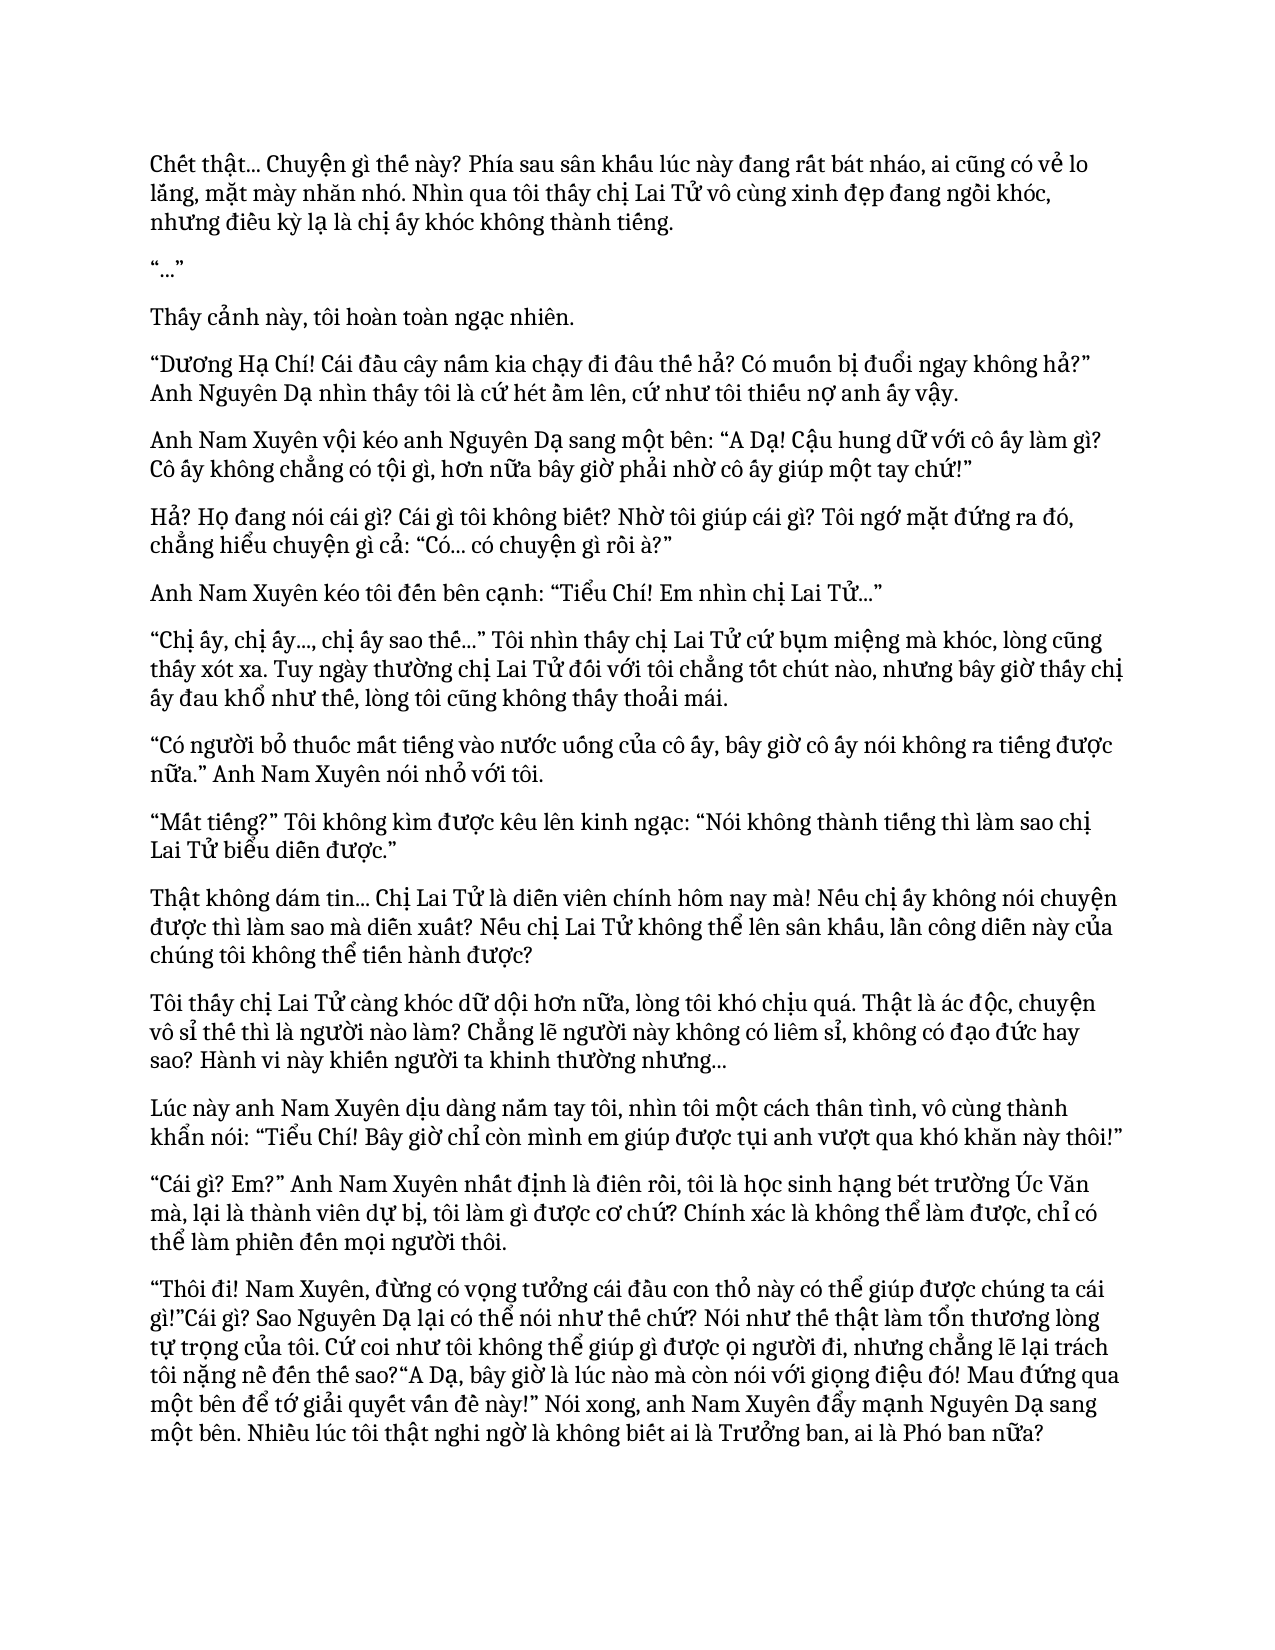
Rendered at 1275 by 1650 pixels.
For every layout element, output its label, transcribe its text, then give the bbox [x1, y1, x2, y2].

text Tôi thấy chị Lai Tử càng khóc dữ dội hơn nữa, lòng tôi khó chịu quá. Thật là ác độc, chuyện vô sỉ thế thì là người nào làm? Chẳng lẽ người này không có liêm sỉ, không có đạo đức hay sao? Hành vi này khiến người ta khinh thường nhưng... [150, 989, 1125, 1075]
text “Mất tiếng?” Tôi không kìm được kêu lên kinh ngạc: “Nói không thành tiếng thì làm sao chị Lai Tử biểu diễn được.” [150, 807, 1125, 865]
text Hả? Họ đang nói cái gì? Cái gì tôi không biết? Nhờ tôi giúp cái gì? Tôi ngớ mặt đứng ra đó, chẳng hiểu chuyện gì cả: “Có... có chuyện gì rồi à?” [150, 502, 1125, 560]
text “Có người bỏ thuốc mất tiếng vào nước uống của cô ấy, bây giờ cô ấy nói không ra tiếng được nữa.” Anh Nam Xuyên nói nhỏ với tôi. [150, 731, 1125, 789]
text “Thôi đi! Nam Xuyên, đừng có vọng tưởng cái đầu con thỏ này có thể giúp được chúng ta cái gì!”Cái gì? Sao Nguyên Dạ lại có thể nói như thế chứ? Nói như thế thật làm tổn thương lòng tự trọng của tôi. Cứ coi như tôi không thể giúp gì được ọi người đi, nhưng chẳng lẽ lại trách tôi nặng nề đến thế sao?“A Dạ, bây giờ là lúc nào mà còn nói với giọng điệu đó! Mau đứng qua một bên để tớ giải quyết vấn đề này!” Nói xong, anh Nam Xuyên đẩy mạnh Nguyên Dạ sang một bên. Nhiều lúc tôi thật nghi ngờ là không biết ai là Trưởng ban, ai là Phó ban nữa? [150, 1275, 1125, 1447]
text Thấy cảnh này, tôi hoàn toàn ngạc nhiên. [150, 302, 1125, 331]
text “...” [150, 255, 1125, 284]
text “Cái gì? Em?” Anh Nam Xuyên nhất định là điên rồi, tôi là học sinh hạng bét trường Úc Văn mà, lại là thành viên dự bị, tôi làm gì được cơ chứ? Chính xác là không thể làm được, chỉ có thể làm phiền đến mọi người thôi. [150, 1170, 1125, 1256]
text Anh Nam Xuyên vội kéo anh Nguyên Dạ sang một bên: “A Dạ! Cậu hung dữ với cô ấy làm gì? Cô ấy không chẳng có tội gì, hơn nữa bây giờ phải nhờ cô ấy giúp một tay chứ!” [150, 426, 1125, 484]
text Lúc này anh Nam Xuyên dịu dàng nắm tay tôi, nhìn tôi một cách thân tình, vô cùng thành khẩn nói: “Tiểu Chí! Bây giờ chỉ còn mình em giúp được tụi anh vượt qua khó khăn này thôi!” [150, 1094, 1125, 1151]
text “Dương Hạ Chí! Cái đầu cây nấm kia chạy đi đâu thế hả? Có muốn bị đuổi ngay không hả?” Anh Nguyên Dạ nhìn thấy tôi là cứ hét ầm lên, cứ như tôi thiếu nợ anh ấy vậy. [150, 350, 1125, 407]
text Chết thật... Chuyện gì thế này? Phía sau sân khấu lúc này đang rất bát nháo, ai cũng có vẻ lo lắng, mặt mày nhăn nhó. Nhìn qua tôi thấy chị Lai Tử vô cùng xinh đẹp đang ngồi khóc, nhưng điều kỳ lạ là chị ấy khóc không thành tiếng. [150, 150, 1125, 236]
text Thật không dám tin... Chị Lai Tử là diễn viên chính hôm nay mà! Nếu chị ấy không nói chuyện được thì làm sao mà diễn xuất? Nếu chị Lai Tử không thể lên sân khấu, lần công diễn này của chúng tôi không thể tiến hành được? [150, 884, 1125, 970]
text “Chị ấy, chị ấy..., chị ấy sao thế...” Tôi nhìn thấy chị Lai Tử cứ bụm miệng mà khóc, lòng cũng thấy xót xa. Tuy ngày thường chị Lai Tử đối với tôi chẳng tốt chút nào, nhưng bây giờ thấy chị ấy đau khổ như thế, lòng tôi cũng không thấy thoải mái. [150, 626, 1125, 712]
text Anh Nam Xuyên kéo tôi đến bên cạnh: “Tiểu Chí! Em nhìn chị Lai Tử...” [150, 579, 1125, 607]
